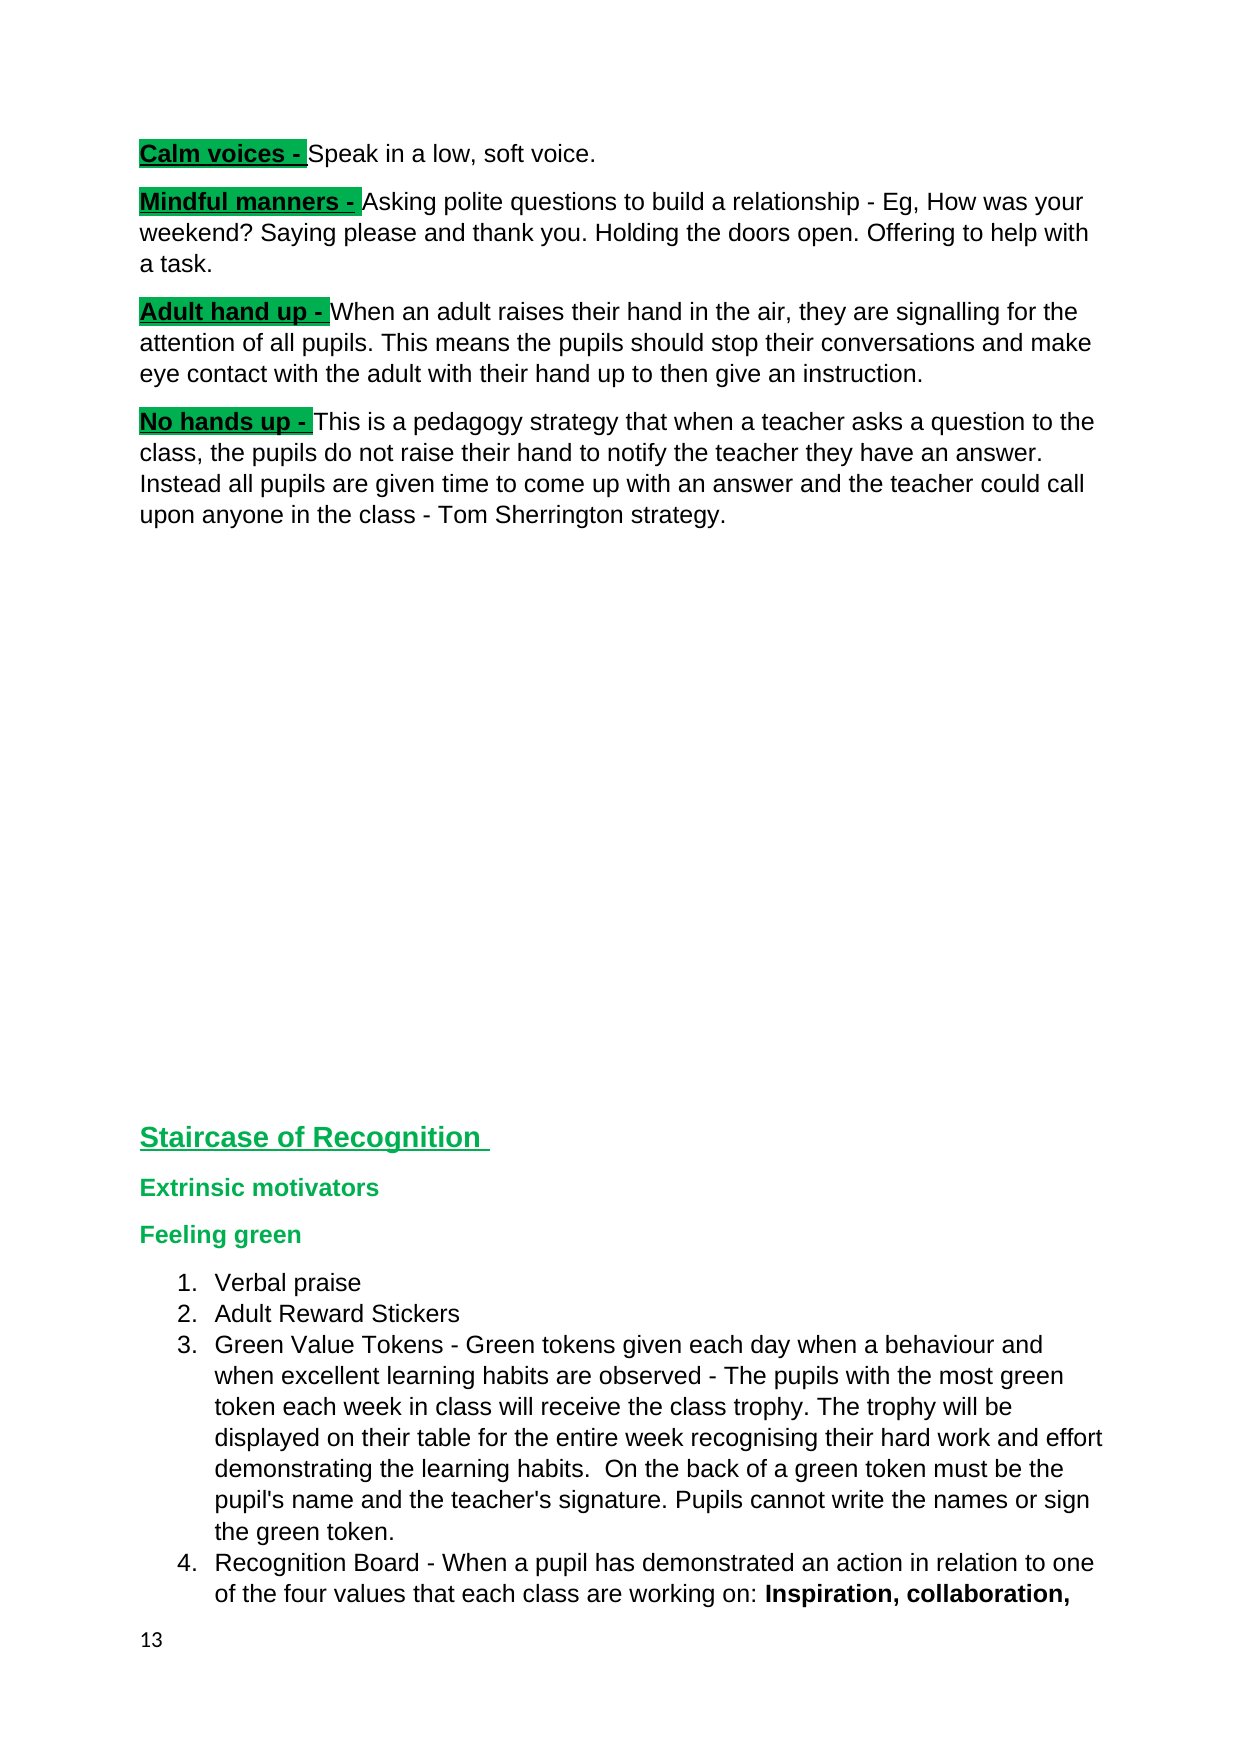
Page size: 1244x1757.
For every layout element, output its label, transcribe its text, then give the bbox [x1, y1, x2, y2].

text Calm voices - Speak in a low, soft voice. [307, 139, 1110, 168]
list Adult Reward Stickers [177, 1299, 1110, 1328]
list Green Value Tokens - Green tokens given each day when a behaviour and when excellent learning habits are observed - The pupils with the most green token each week in class will receive the class trophy. The trophy will be displayed on their table for the entire week recognising their hard work and effort demonstrating the learning habits. On the back of a green token must be the pupil's name and the teacher's signature. Pupils cannot write the names or sign the green token. [177, 1330, 1110, 1545]
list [177, 1548, 1110, 1607]
text Mindful manners - Asking polite questions to build a relationship - Eg, How was your weekend? Saying please and thank you. Holding the doors open. Offering to help with a task. [139, 187, 1110, 278]
text Staircase of Recognition [139, 1120, 1110, 1153]
text No hands up - This is a pedagogy strategy that when a teacher asks a question to the class, the pupils do not raise their hand to notify the teacher they have an answer. Instead all pupils are given time to come up with an answer and the teacher could call upon anyone in the class - Tom Sherrington strategy. [139, 407, 1110, 528]
text Feeling green [139, 1221, 1110, 1249]
text Adult hand up - When an adult raises their hand in the air, they are signalling for the attention of all pupils. This means the pupils should stop their conversations and make eye contact with the adult with their hand up to then give an instruction. [139, 297, 1110, 388]
list Verbal praise [177, 1268, 1110, 1297]
text Extrinsic motivators [139, 1173, 1110, 1202]
